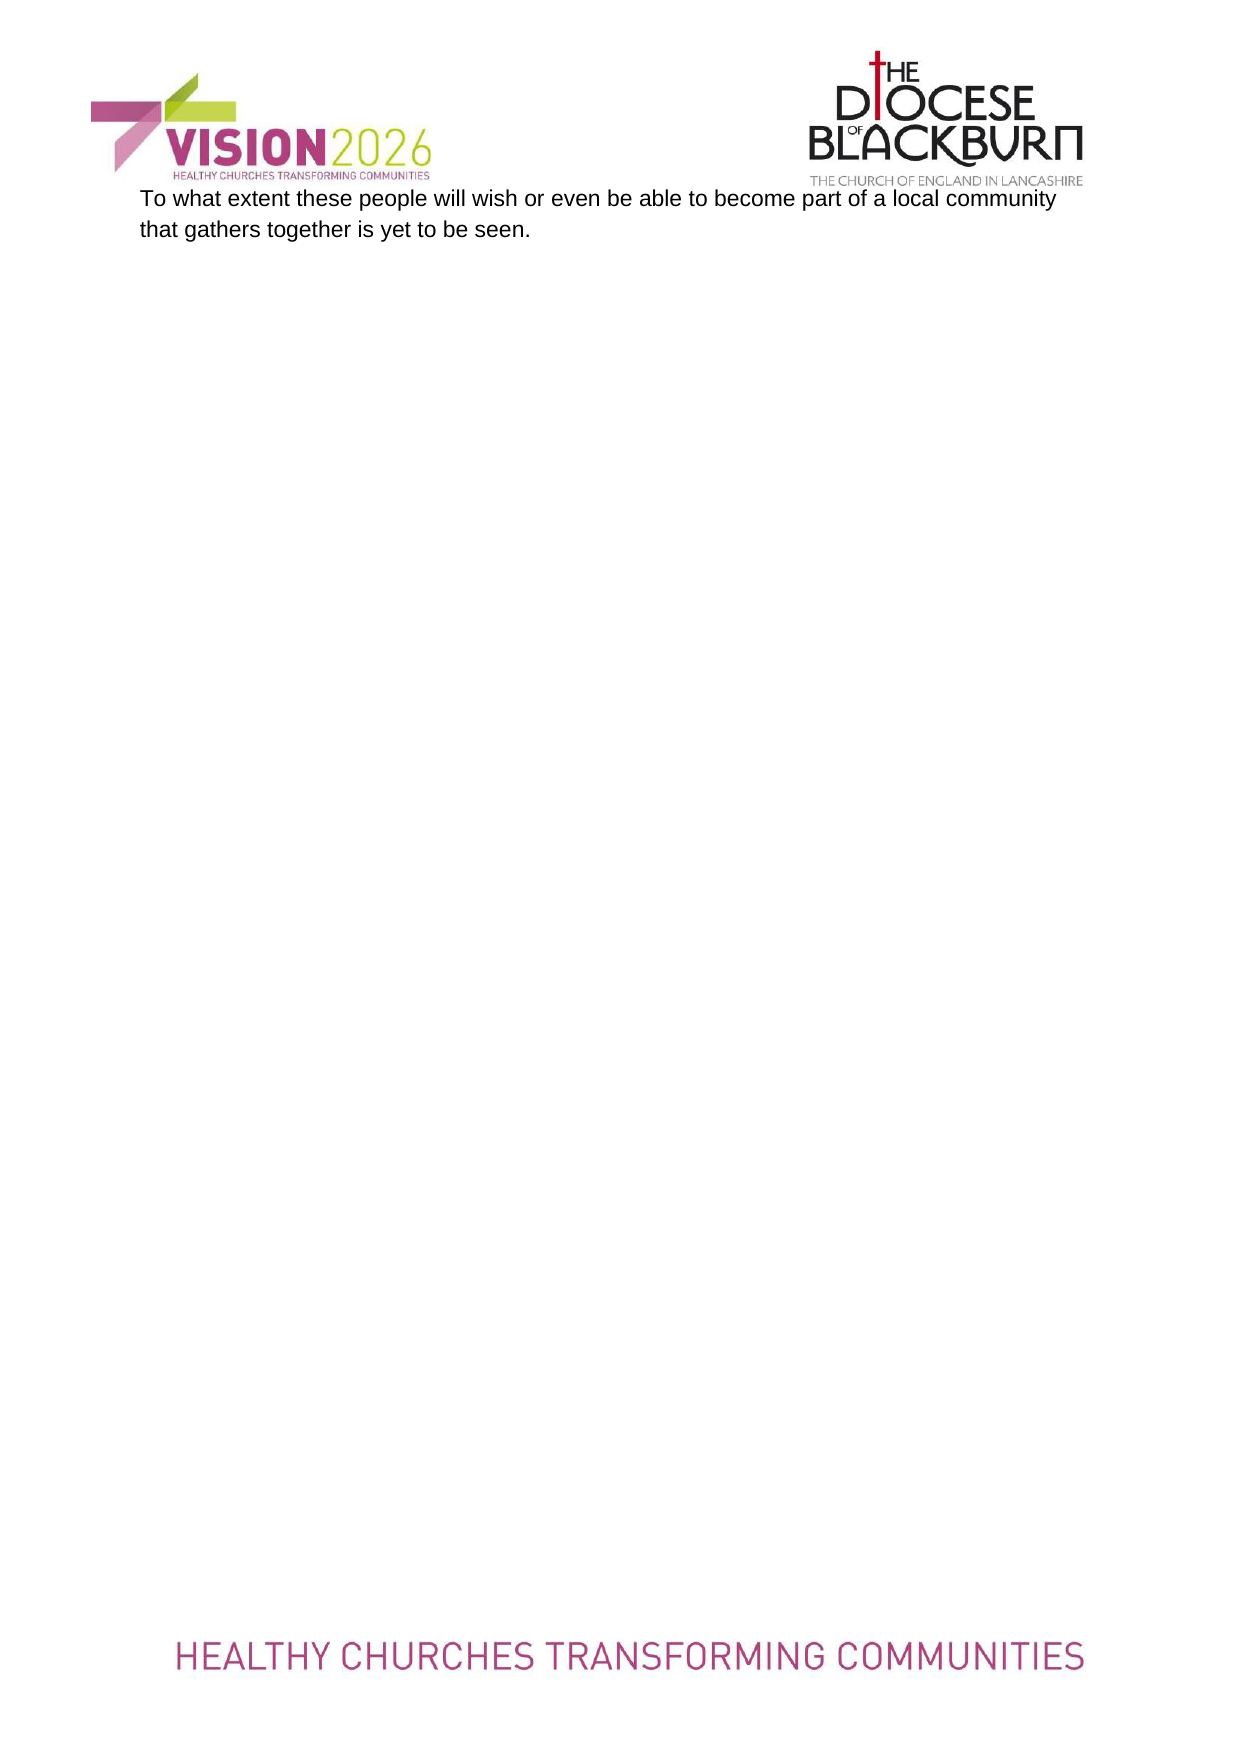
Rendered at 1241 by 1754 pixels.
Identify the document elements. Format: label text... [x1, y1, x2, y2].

picture [808, 47, 1086, 185]
text To what extent these people will wish or even be able to become part of a local community that gathers together is yet to be seen. [139, 185, 1087, 242]
picture [91, 73, 431, 186]
picture [173, 1641, 1087, 1678]
